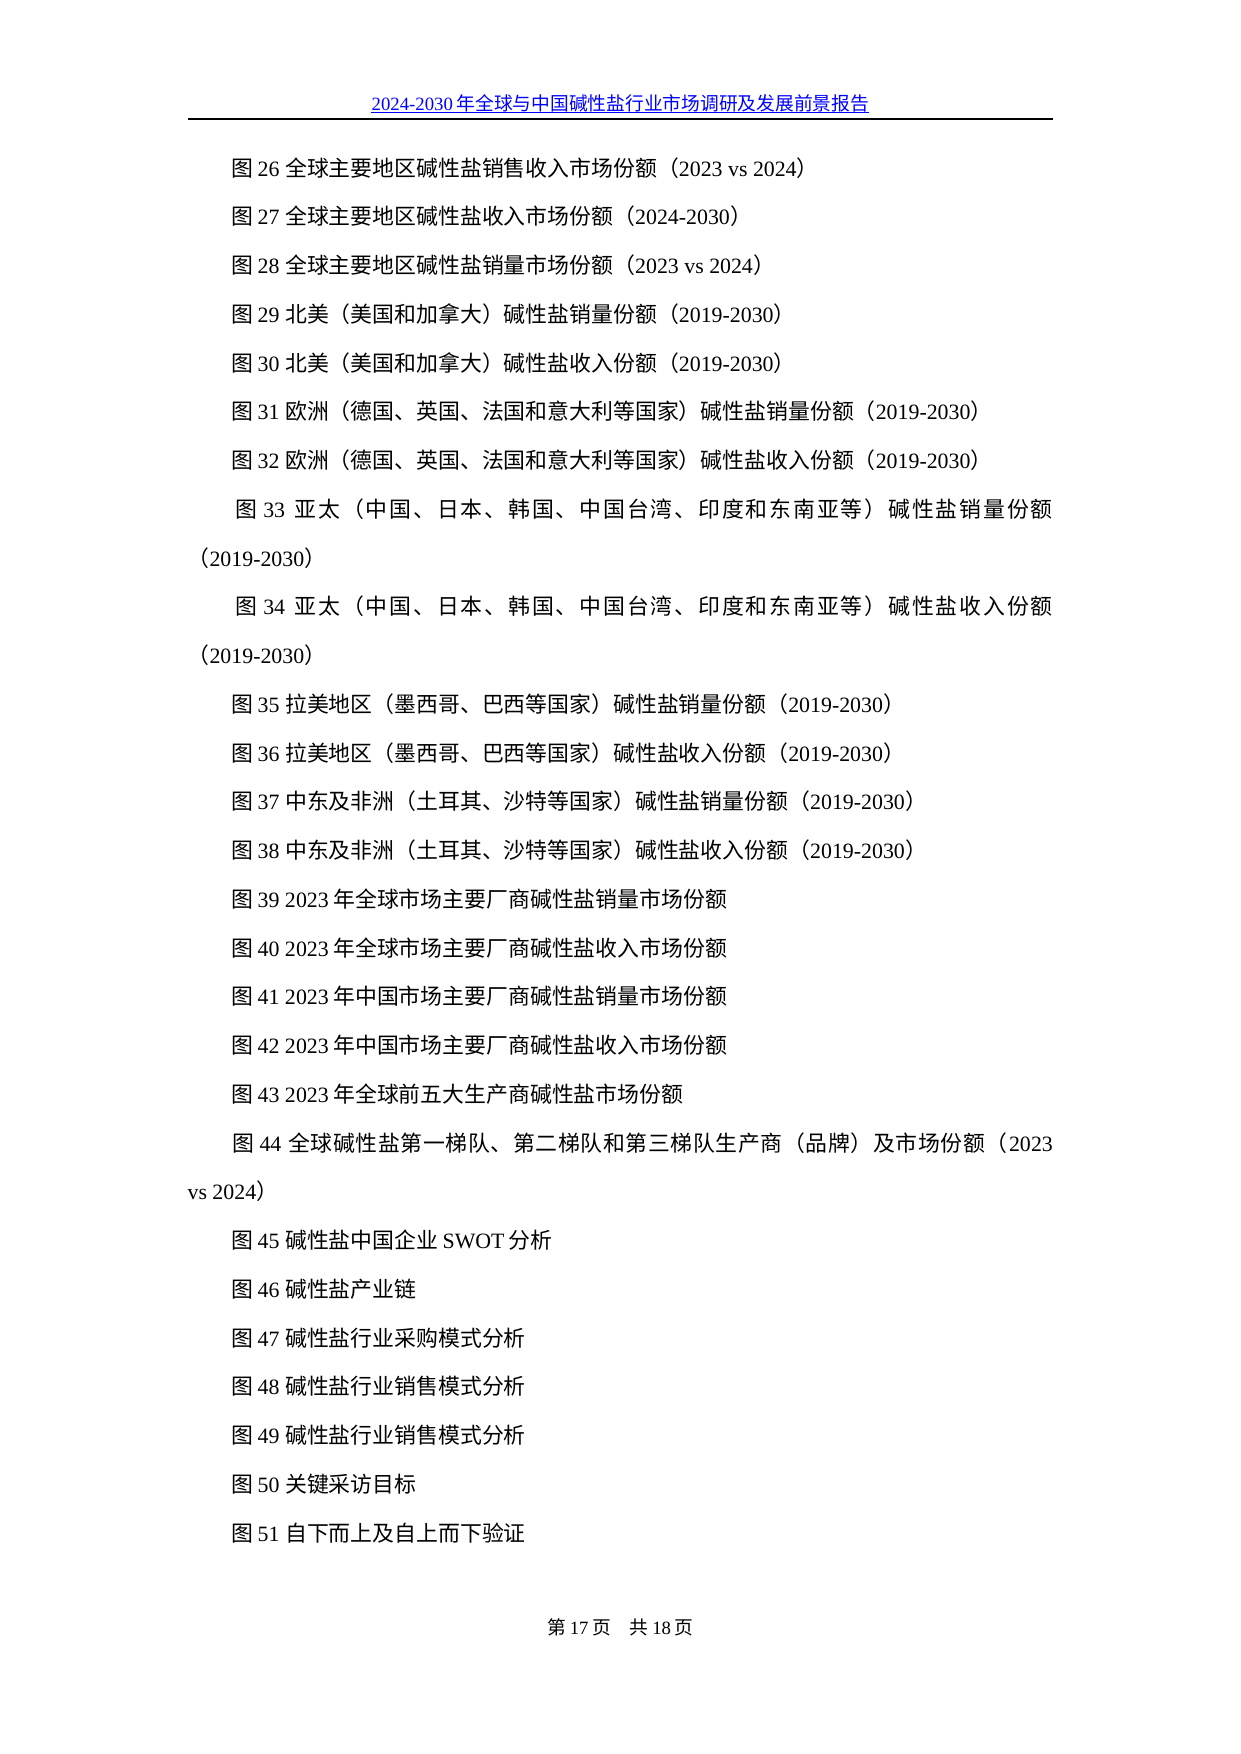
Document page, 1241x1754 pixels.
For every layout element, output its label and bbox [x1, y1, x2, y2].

text [187, 150, 1053, 1548]
